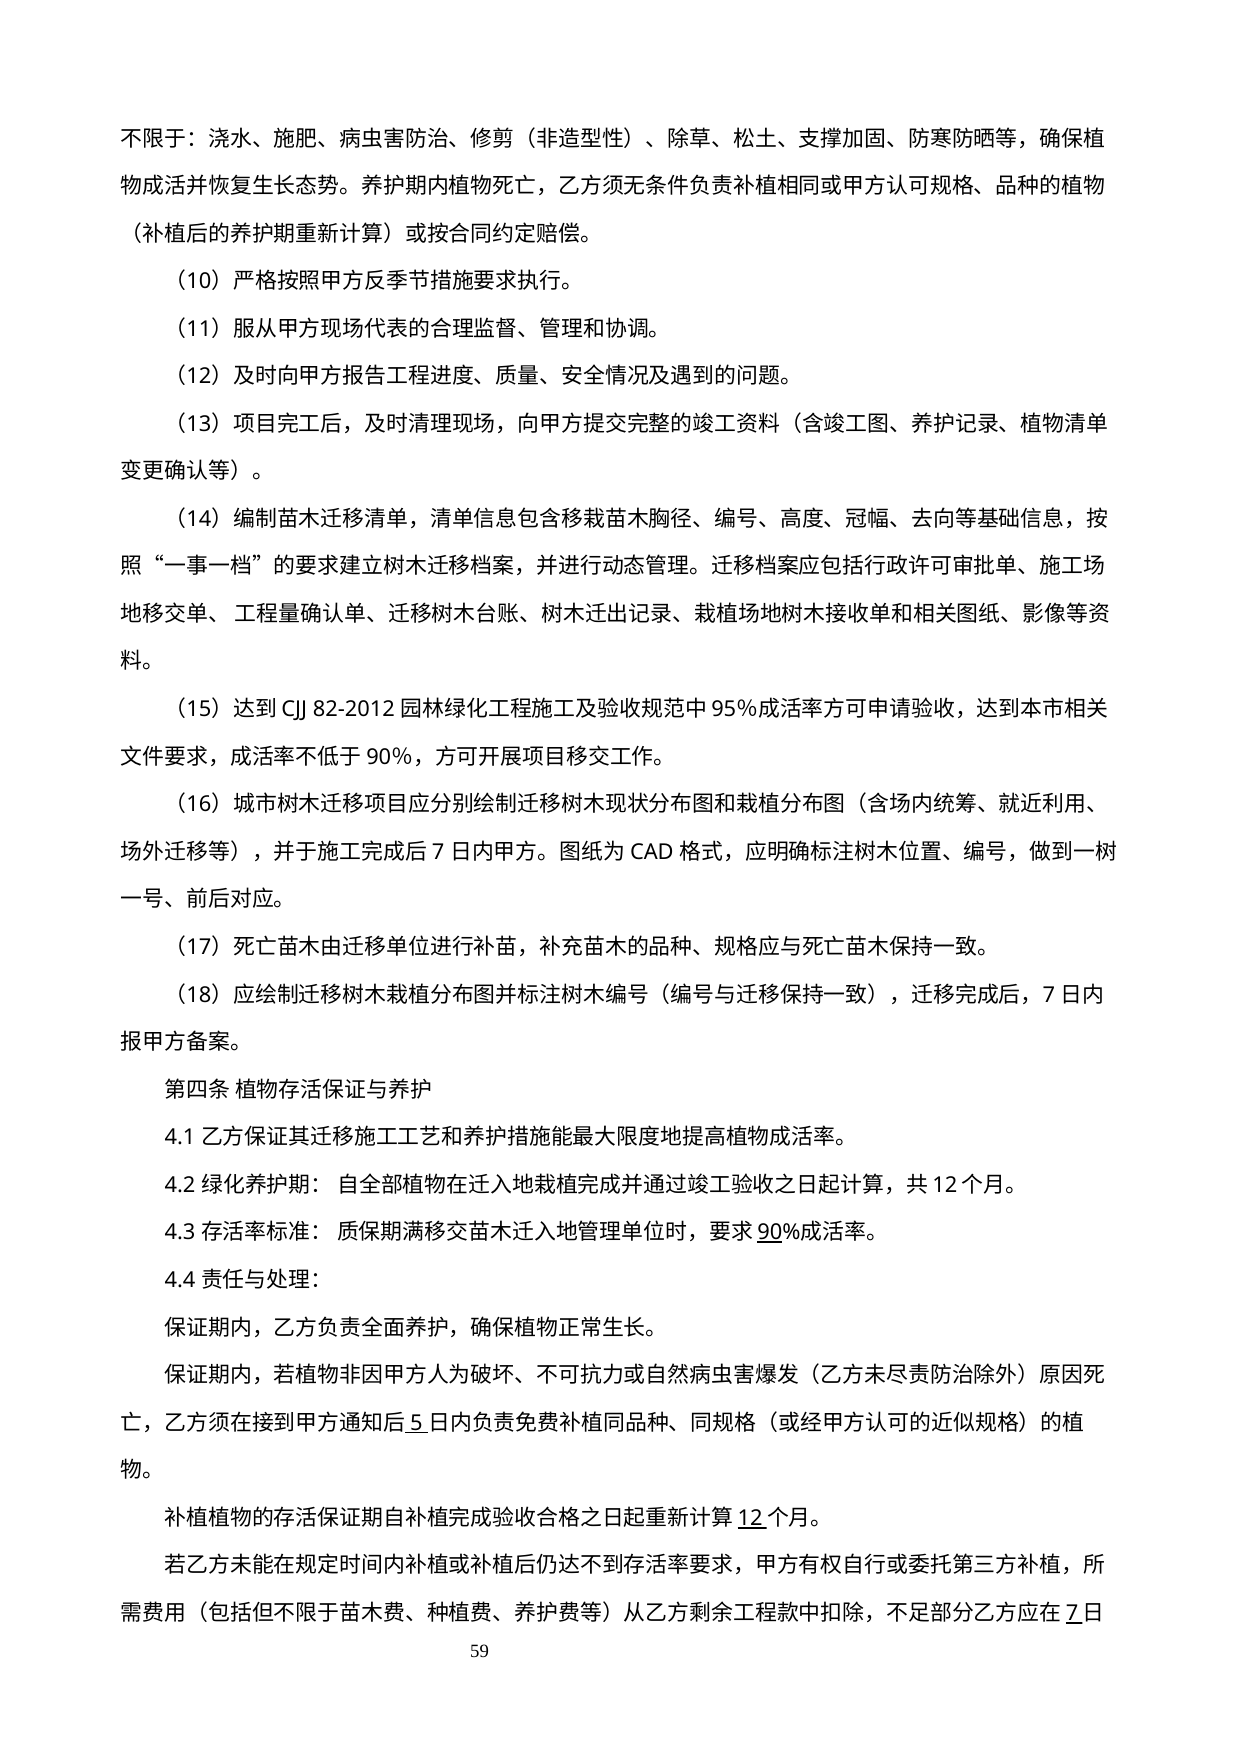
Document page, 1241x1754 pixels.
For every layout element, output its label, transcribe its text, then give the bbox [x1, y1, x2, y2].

text （11）服从甲方现场代表的合理监督、管理和协调。 [121, 311, 1120, 342]
text （17）死亡苗木由迁移单位进行补苗，补充苗木的品种、规格应与死亡苗木保持一致。 [121, 929, 1120, 961]
text （16）城市树木迁移项目应分别绘制迁移树木现状分布图和栽植分布图（含场内统筹、就近利用、场外迁移等），并于施工完成后 7 日内甲方。图纸为 CAD 格式，应明确标注树木位置、编号，做到一树一号、前后对应。 [121, 786, 1120, 913]
text （12）及时向甲方报告工程进度、质量、安全情况及遇到的问题。 [121, 358, 1120, 390]
text 4.1 乙方保证其迁移施工工艺和养护措施能最大限度地提高植物成活率。 [121, 1119, 1120, 1151]
text （13）项目完工后，及时清理现场，向甲方提交完整的竣工资料（含竣工图、养护记录、植物清单变更确认等）。 [121, 406, 1120, 485]
text （15）达到CJJ 82-2012 园林绿化工程施工及验收规范中95％成活率方可申请验收，达到本市相关文件要求，成活率不低于 90％，方可开展项目移交工作。 [121, 691, 1120, 770]
text 4.4 责任与处理： [121, 1262, 1120, 1294]
text 保证期内，乙方负责全面养护，确保植物正常生长。 [121, 1309, 1120, 1341]
text 保证期内，若植物非因甲方人为破坏、不可抗力或自然病虫害爆发（乙方未尽责防治除外）原因死亡，乙方须在接到甲方通知后 5 日内负责免费补植同品种、同规格（或经甲方认可的近似规格）的植物。 [121, 1357, 1120, 1484]
text 4.3 存活率标准： 质保期满移交苗木迁入地管理单位时，要求90%成活率。 [121, 1214, 1120, 1246]
text （10）严格按照甲方反季节措施要求执行。 [121, 263, 1120, 295]
text （18）应绘制迁移树木栽植分布图并标注树木编号（编号与迁移保持一致），迁移完成后，7 日内报甲方备案。 [121, 977, 1120, 1056]
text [121, 121, 1120, 247]
text 4.2 绿化养护期： 自全部植物在迁入地栽植完成并通过竣工验收之日起计算，共12个月。 [121, 1167, 1120, 1198]
text （14）编制苗木迁移清单，清单信息包含移栽苗木胸径、编号、高度、冠幅、去向等基础信息，按照“一事一档”的要求建立树木迁移档案，并进行动态管理。迁移档案应包括行政许可审批单、施工场地移交单、 工程量确认单、迁移树木台账、树木迁出记录、栽植场地树木接收单和相关图纸、影像等资料。 [121, 501, 1120, 675]
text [121, 1547, 1120, 1627]
text 补植植物的存活保证期自补植完成验收合格之日起重新计算12个月。 [121, 1500, 1120, 1531]
text 第四条 植物存活保证与养护 [121, 1072, 1120, 1103]
